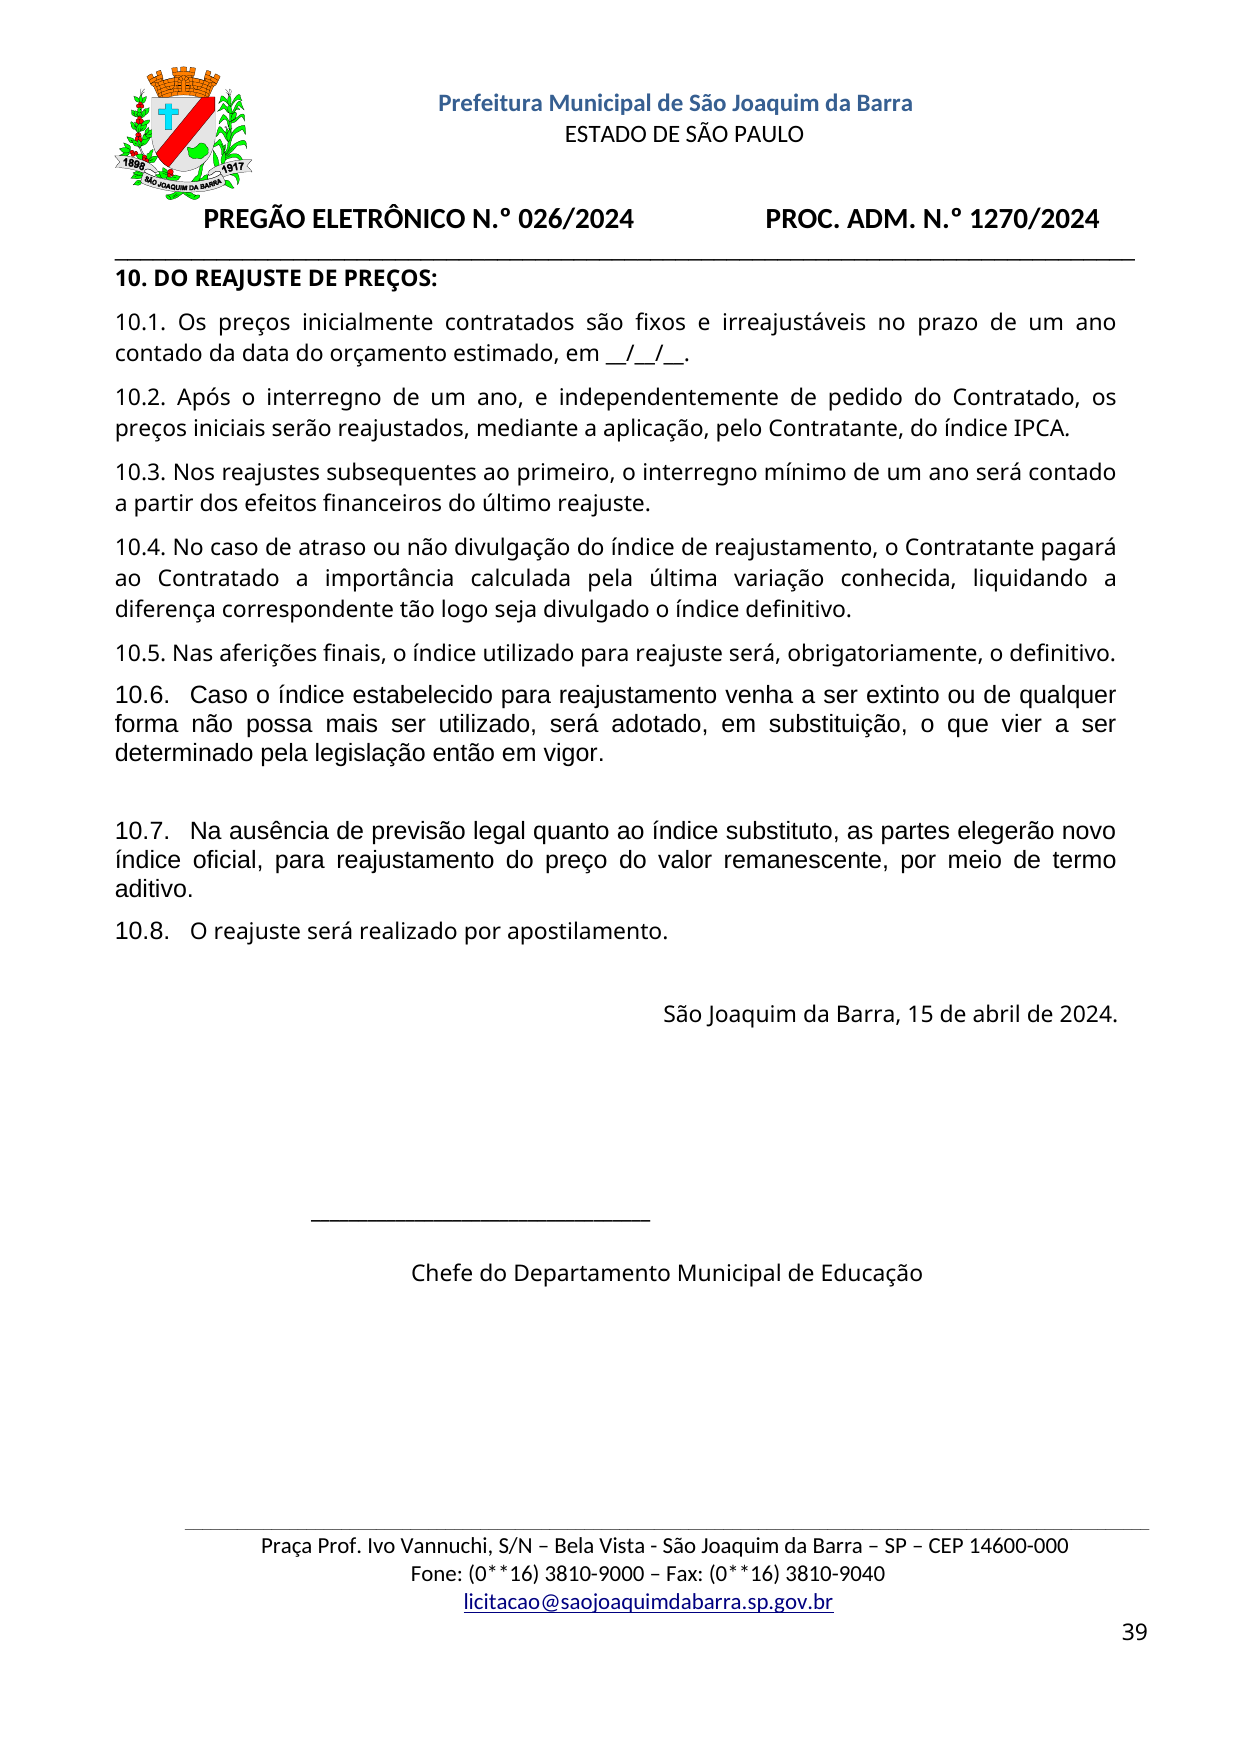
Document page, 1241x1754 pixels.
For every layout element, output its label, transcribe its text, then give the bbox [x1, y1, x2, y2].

text São Joaquim da Barra, 15 de abril de 2024. [114, 998, 1118, 1029]
text 10. DO REAJUSTE DE PREÇOS: [114, 262, 1118, 293]
list Caso o índice estabelecido para reajustamento venha a ser extinto ou de qualquer forma não possa mais ser utilizado, será adotado, em substituição, o que vier a ser determinado pela legislação então em vigor. [114, 680, 1118, 767]
text Chefe do Departamento Municipal de Educação [114, 1257, 1219, 1288]
text 10.4. No caso de atraso ou não divulgação do índice de reajustamento, o Contratante pagará ao Contratado a importância calculada pela última variação conhecida, liquidando a diferença correspondente tão logo seja divulgado o índice definitivo. [114, 530, 1118, 624]
list O reajuste será realizado por apostilamento. [114, 915, 1118, 946]
text ____________________________________ [114, 1194, 1219, 1225]
text 10.5. Nas aferições finais, o índice utilizado para reajuste será, obrigatoriamente, o definitivo. [114, 637, 1118, 668]
list Na ausência de previsão legal quanto ao índice substituto, as partes elegerão novo índice oficial, para reajustamento do preço do valor remanescente, por meio de termo aditivo. [114, 816, 1118, 902]
text 10.1. Os preços inicialmente contratados são fixos e irreajustáveis no prazo de um ano contado da data do orçamento estimado, em __/__/__. [114, 305, 1118, 368]
text 10.2. Após o interregno de um ano, e independentemente de pedido do Contratado, os preços iniciais serão reajustados, mediante a aplicação, pelo Contratante, do índice IPCA. [114, 380, 1118, 443]
text 10.3. Nos reajustes subsequentes ao primeiro, o interregno mínimo de um ano será contado a partir dos efeitos financeiros do último reajuste. [114, 455, 1118, 518]
